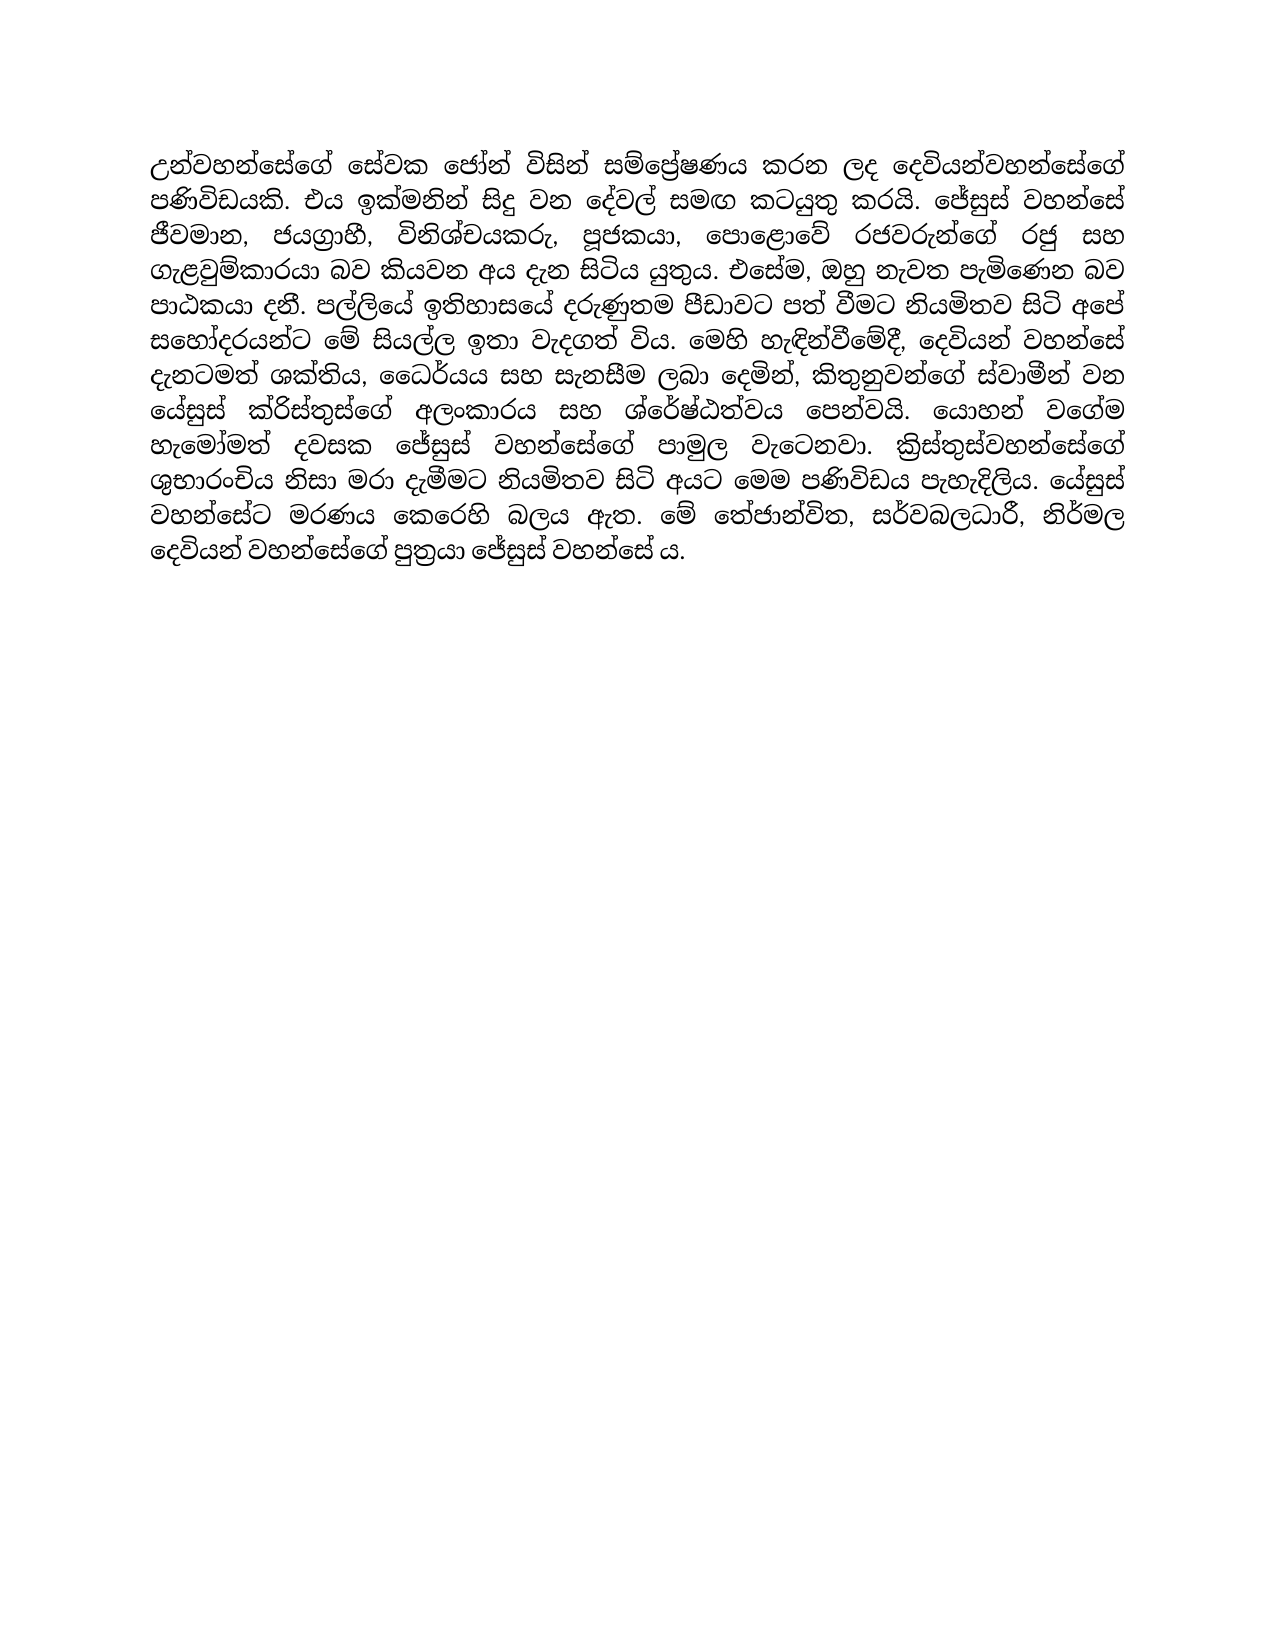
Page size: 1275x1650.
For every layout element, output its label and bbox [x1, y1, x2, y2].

text [150, 150, 1125, 566]
